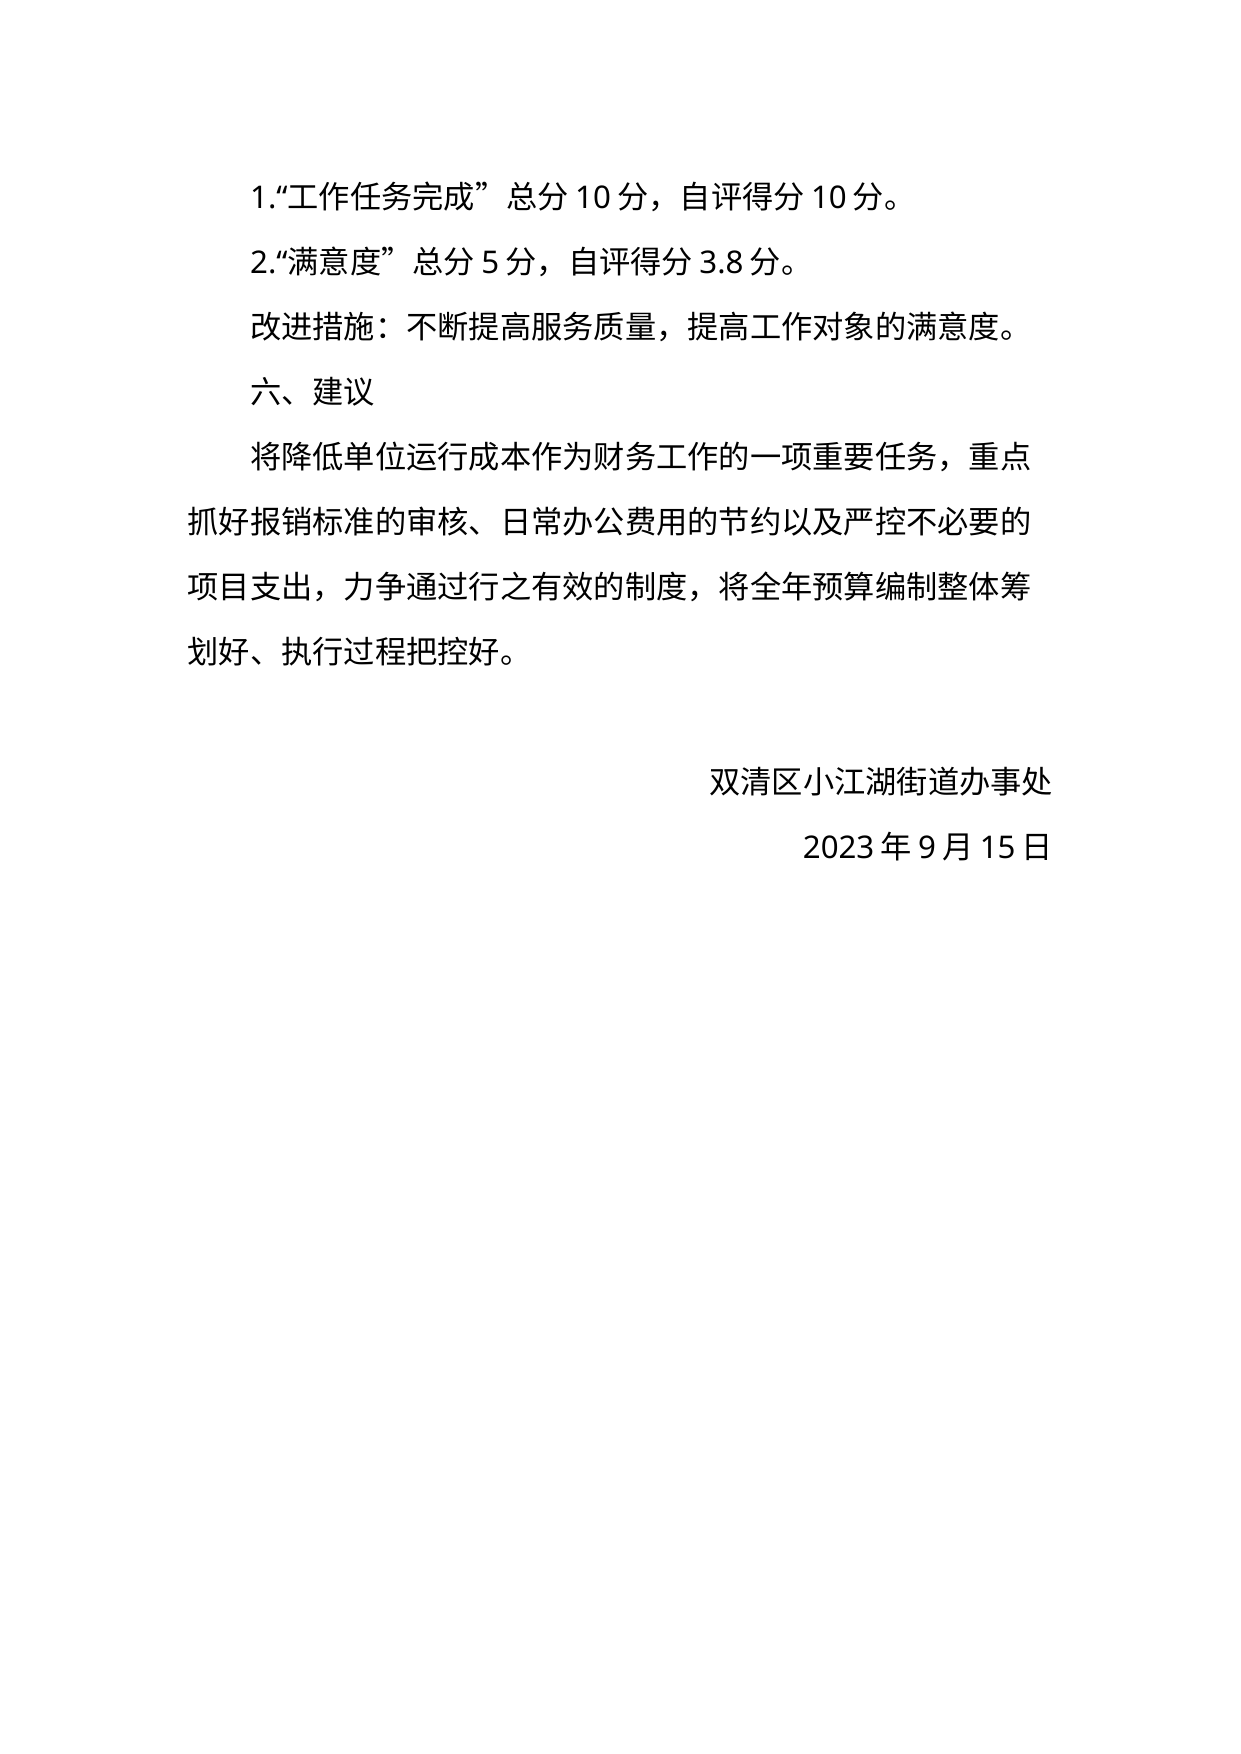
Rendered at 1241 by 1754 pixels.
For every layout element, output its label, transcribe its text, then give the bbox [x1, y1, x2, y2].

text 1.“工作任务完成”总分10分，自评得分10分。 [187, 162, 1053, 227]
text 双清区小江湖街道办事处 [187, 747, 1053, 812]
text 六、建议 [187, 357, 1053, 422]
text 2023年9月15日 [187, 812, 1053, 877]
text 2.“满意度”总分5分，自评得分3.8分。 [187, 227, 1053, 292]
text 将降低单位运行成本作为财务工作的一项重要任务，重点抓好报销标准的审核、日常办公费用的节约以及严控不必要的项目支出，力争通过行之有效的制度，将全年预算编制整体筹划好、执行过程把控好。 [187, 422, 1053, 682]
text 改进措施：不断提高服务质量，提高工作对象的满意度。 [187, 292, 1053, 357]
